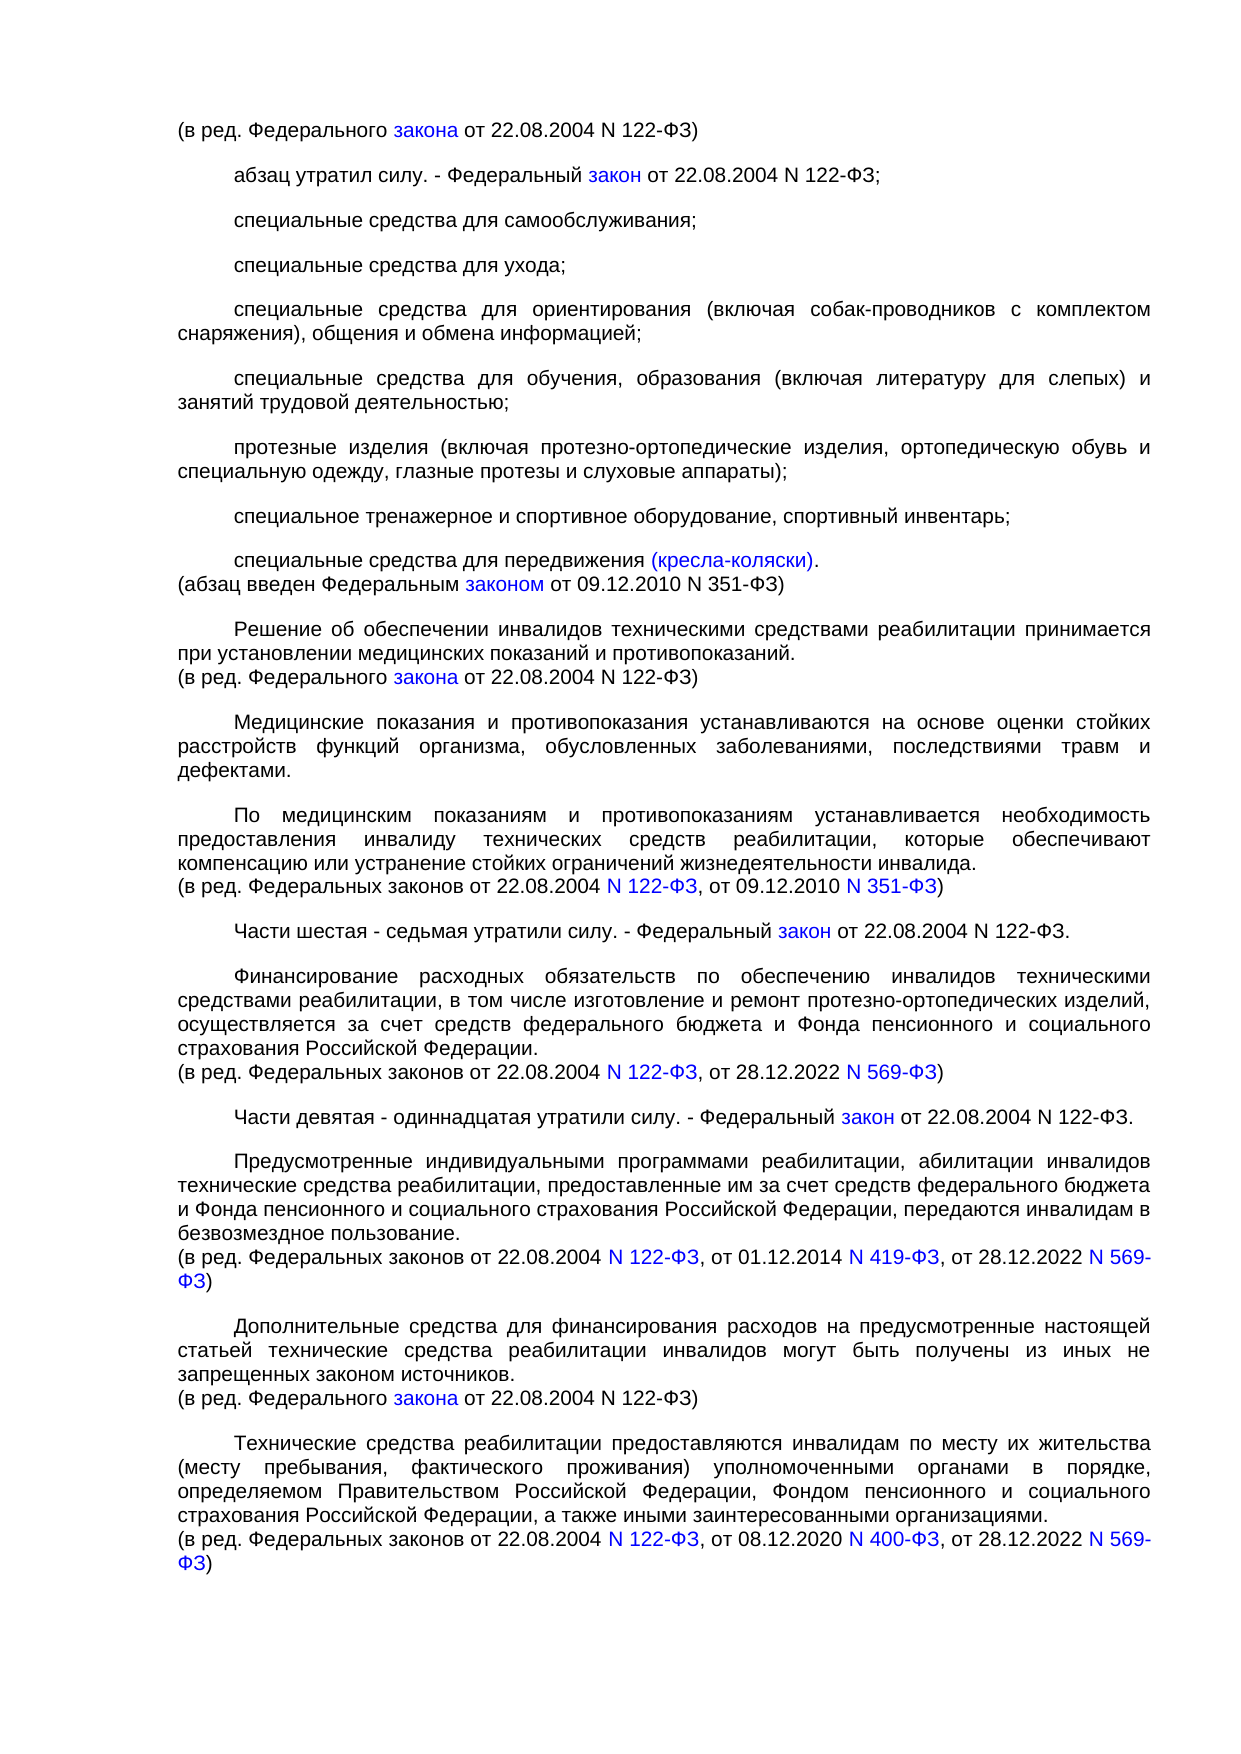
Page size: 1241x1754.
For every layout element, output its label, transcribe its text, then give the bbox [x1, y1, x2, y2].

text Предусмотренные индивидуальными программами реабилитации, абилитации инвалидов технические средства реабилитации, предоставленные им за счет средств федерального бюджета и Фонда пенсионного и социального страхования Российской Федерации, передаются инвалидам в безвозмездное пользование. [177, 1149, 1152, 1245]
text (в ред. Федеральных законов от 22.08.2004 N 122-ФЗ, от 28.12.2022 N 569-ФЗ) [177, 1060, 1152, 1084]
text Финансирование расходных обязательств по обеспечению инвалидов техническими средствами реабилитации, в том числе изготовление и ремонт протезно-ортопедических изделий, осуществляется за счет средств федерального бюджета и Фонда пенсионного и социального страхования Российской Федерации. [177, 964, 1152, 1060]
text протезные изделия (включая протезно-ортопедические изделия, ортопедическую обувь и специальную одежду, глазные протезы и слуховые аппараты); [177, 435, 1152, 483]
text Части шестая - седьмая утратили силу. - Федеральный закон от 22.08.2004 N 122-ФЗ. [177, 919, 1152, 943]
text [177, 118, 1152, 142]
text (абзац введен Федеральным законом от 09.12.2010 N 351-ФЗ) [177, 572, 1152, 596]
text специальные средства для ориентирования (включая собак-проводников с комплектом снаряжения), общения и обмена информацией; [177, 297, 1152, 345]
text По медицинским показаниям и противопоказаниям устанавливается необходимость предоставления инвалиду технических средств реабилитации, которые обеспечивают компенсацию или устранение стойких ограничений жизнедеятельности инвалида. [177, 802, 1152, 874]
text Технические средства реабилитации предоставляются инвалидам по месту их жительства (месту пребывания, фактического проживания) уполномоченными органами в порядке, определяемом Правительством Российской Федерации, Фондом пенсионного и социального страхования Российской Федерации, а также иными заинтересованными организациями. [177, 1431, 1152, 1526]
text (в ред. Федерального закона от 22.08.2004 N 122-ФЗ) [177, 1386, 1152, 1410]
text специальные средства для самообслуживания; [177, 208, 1152, 232]
text специальные средства для ухода; [177, 252, 1152, 276]
text специальные средства для передвижения (кресла-коляски). [177, 548, 1152, 572]
text Дополнительные средства для финансирования расходов на предусмотренные настоящей статьей технические средства реабилитации инвалидов могут быть получены из иных не запрещенных законом источников. [177, 1314, 1152, 1386]
text специальные средства для обучения, образования (включая литературу для слепых) и занятий трудовой деятельностью; [177, 366, 1152, 414]
text (в ред. Федерального закона от 22.08.2004 N 122-ФЗ) [177, 665, 1152, 689]
text (в ред. Федеральных законов от 22.08.2004 N 122-ФЗ, от 01.12.2014 N 419-ФЗ, от 28.12.2022 N 569-ФЗ) [177, 1245, 1152, 1293]
text абзац утратил силу. - Федеральный закон от 22.08.2004 N 122-ФЗ; [177, 163, 1152, 187]
text (в ред. Федеральных законов от 22.08.2004 N 122-ФЗ, от 08.12.2020 N 400-ФЗ, от 28.12.2022 N 569-ФЗ) [177, 1526, 1152, 1574]
text специальное тренажерное и спортивное оборудование, спортивный инвентарь; [177, 503, 1152, 527]
text (в ред. Федеральных законов от 22.08.2004 N 122-ФЗ, от 09.12.2010 N 351-ФЗ) [177, 874, 1152, 898]
text Части девятая - одиннадцатая утратили силу. - Федеральный закон от 22.08.2004 N 122-ФЗ. [177, 1104, 1152, 1128]
text Медицинские показания и противопоказания устанавливаются на основе оценки стойких расстройств функций организма, обусловленных заболеваниями, последствиями травм и дефектами. [177, 710, 1152, 782]
text Решение об обеспечении инвалидов техническими средствами реабилитации принимается при установлении медицинских показаний и противопоказаний. [177, 617, 1152, 665]
